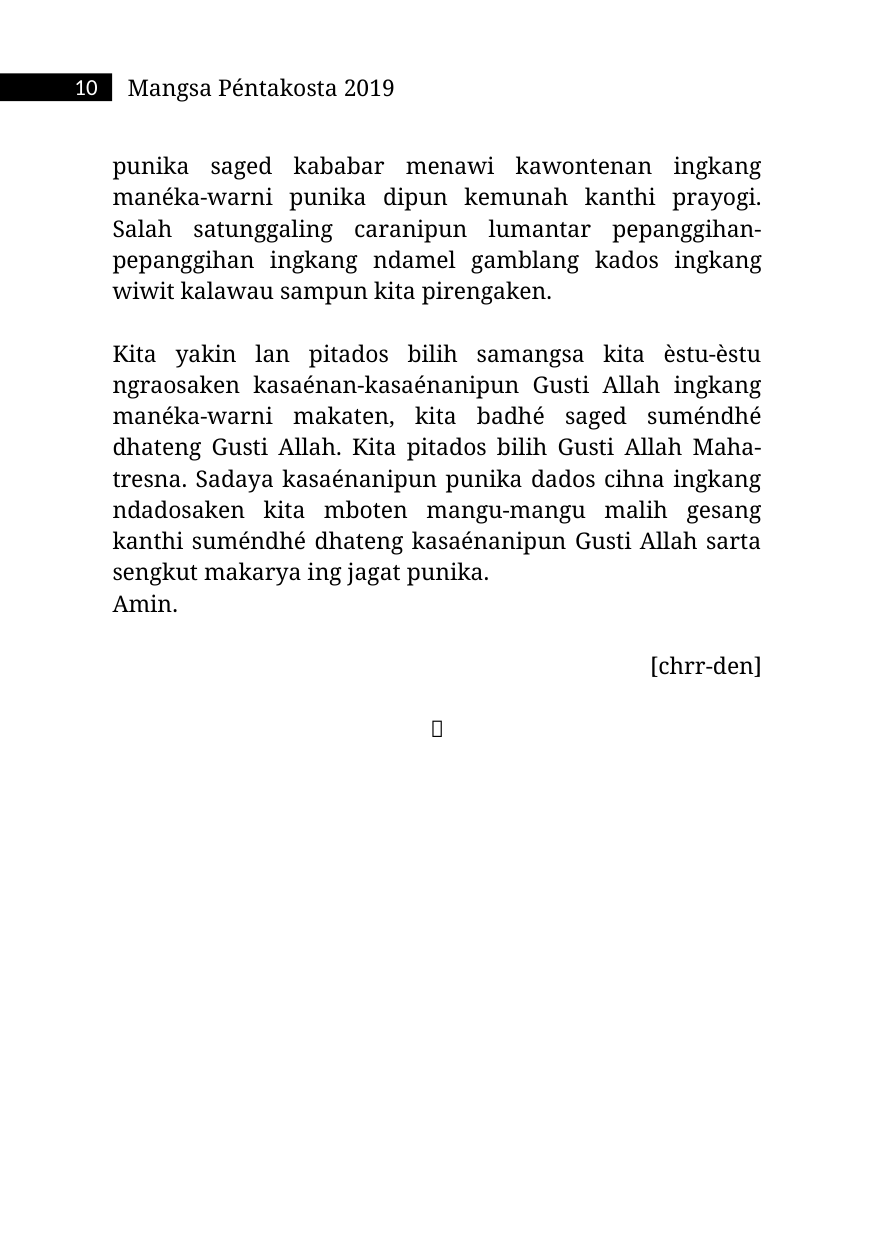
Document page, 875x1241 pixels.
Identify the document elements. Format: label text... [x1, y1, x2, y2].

text Kita yakin lan pitados bilih samangsa kita èstu-èstu ngraosaken kasaénan-kasaénanipun Gusti Allah ingkang manéka-warni makaten, kita badhé saged suméndhé dhateng Gusti Allah. Kita pitados bilih Gusti Allah Maha-tresna. Sadaya kasaénanipun punika dados cihna ingkang ndadosaken kita mboten mangu-mangu malih gesang kanthi suméndhé dhateng kasaénanipun Gusti Allah sarta sengkut makarya ing jagat punika. [112, 337, 762, 587]
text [112, 150, 762, 306]
text Amin. [112, 587, 762, 619]
text [chrr-den] [112, 650, 762, 681]
list  [112, 712, 762, 744]
